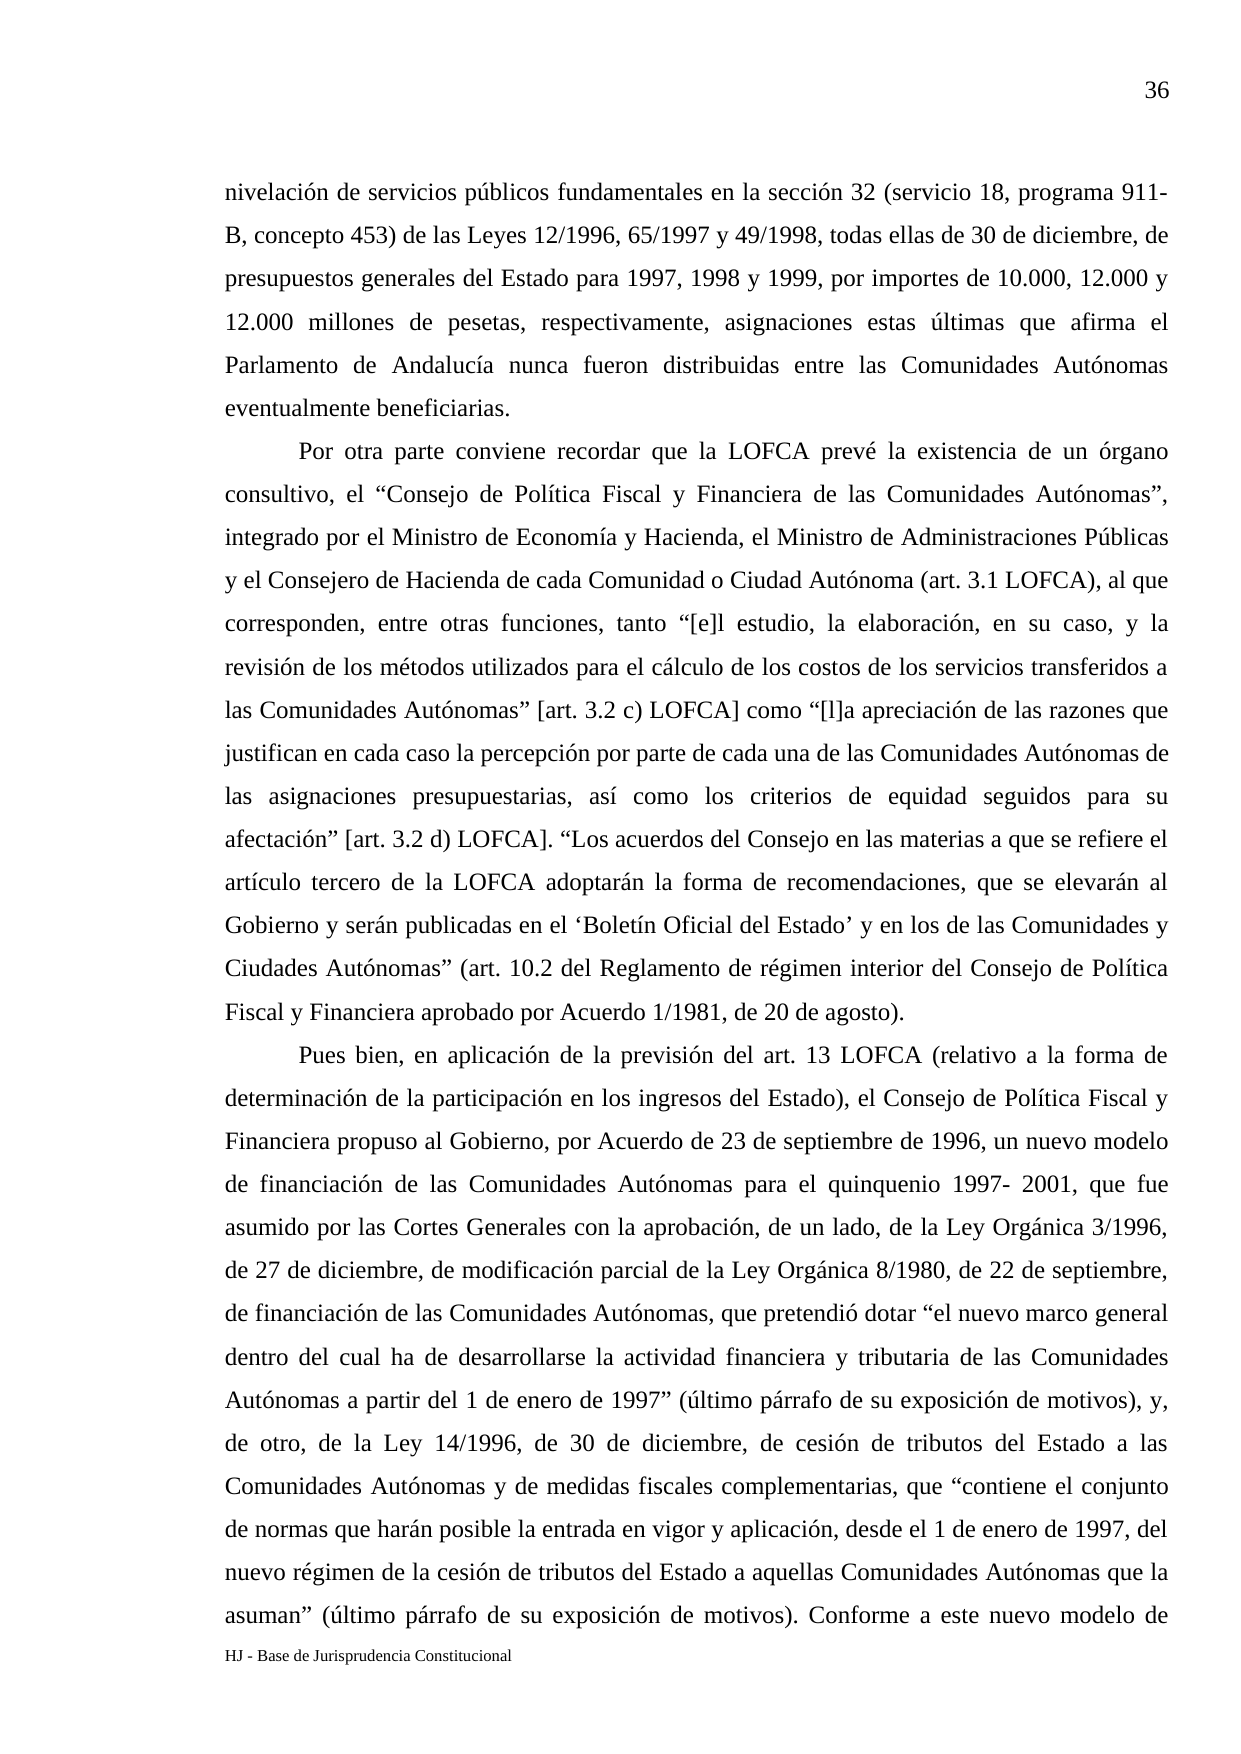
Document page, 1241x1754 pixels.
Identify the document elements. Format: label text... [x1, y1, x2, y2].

text Por otra parte conviene recordar que la LOFCA prevé la existencia de un órgano consultivo, el “Consejo de Política Fiscal y Financiera de las Comunidades Autónomas”, integrado por el Ministro de Economía y Hacienda, el Ministro de Administraciones Públicas y el Consejero de Hacienda de cada Comunidad o Ciudad Autónoma (art. 3.1 LOFCA), al que corresponden, entre otras funciones, tanto “[e]l estudio, la elaboración, en su caso, y la revisión de los métodos utilizados para el cálculo de los costos de los servicios transferidos a las Comunidades Autónomas” [art. 3.2 c) LOFCA] como “[l]a apreciación de las razones que justifican en cada caso la percepción por parte de cada una de las Comunidades Autónomas de las asignaciones presupuestarias, así como los criterios de equidad seguidos para su afectación” [art. 3.2 d) LOFCA]. “Los acuerdos del Consejo en las materias a que se refiere el artículo tercero de la LOFCA adoptarán la forma de recomendaciones, que se elevarán al Gobierno y serán publicadas en el ‘Boletín Oficial del Estado’ y en los de las Comunidades y Ciudades Autónomas” (art. 10.2 del Reglamento de régimen interior del Consejo de Política Fiscal y Financiera aprobado por Acuerdo 1/1981, de 20 de agosto). [224, 436, 1169, 1025]
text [224, 1040, 1169, 1629]
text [224, 177, 1169, 422]
